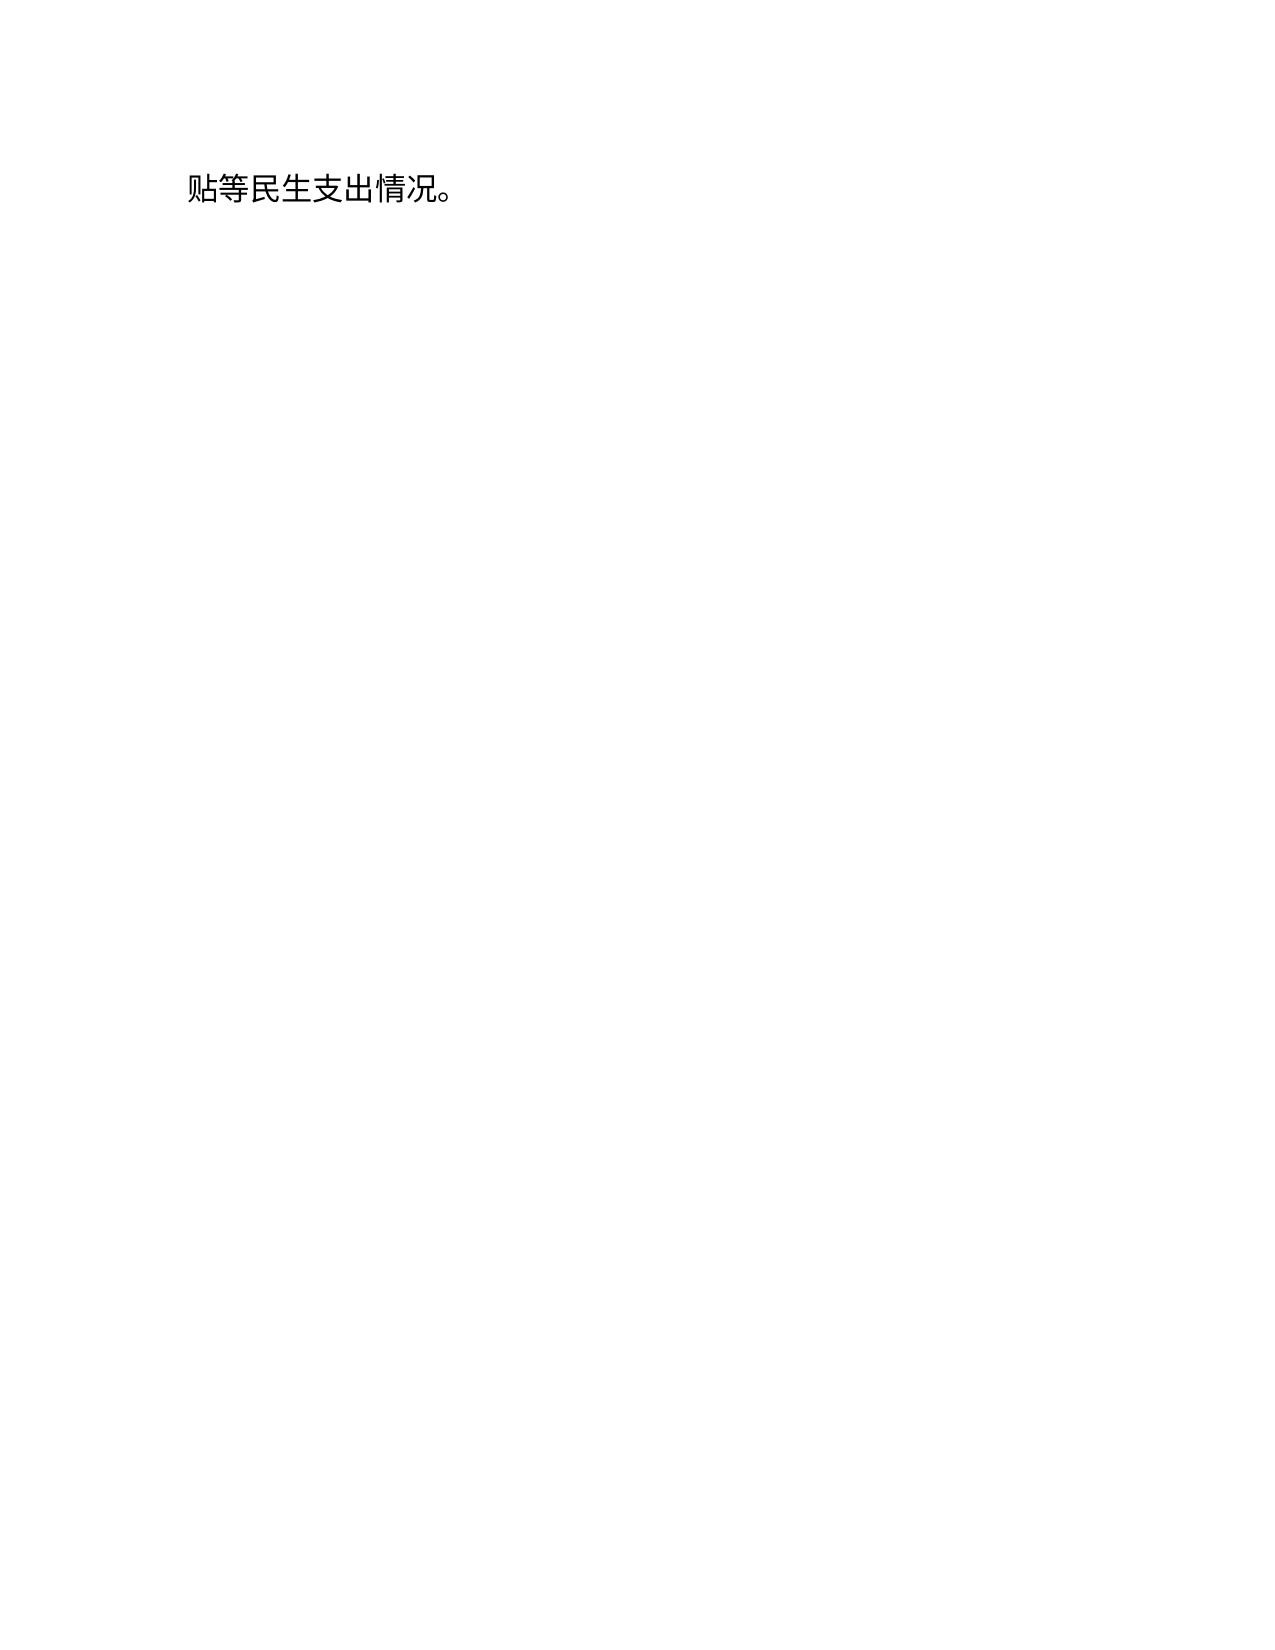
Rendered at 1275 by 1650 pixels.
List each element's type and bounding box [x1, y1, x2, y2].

text [187, 150, 1087, 212]
